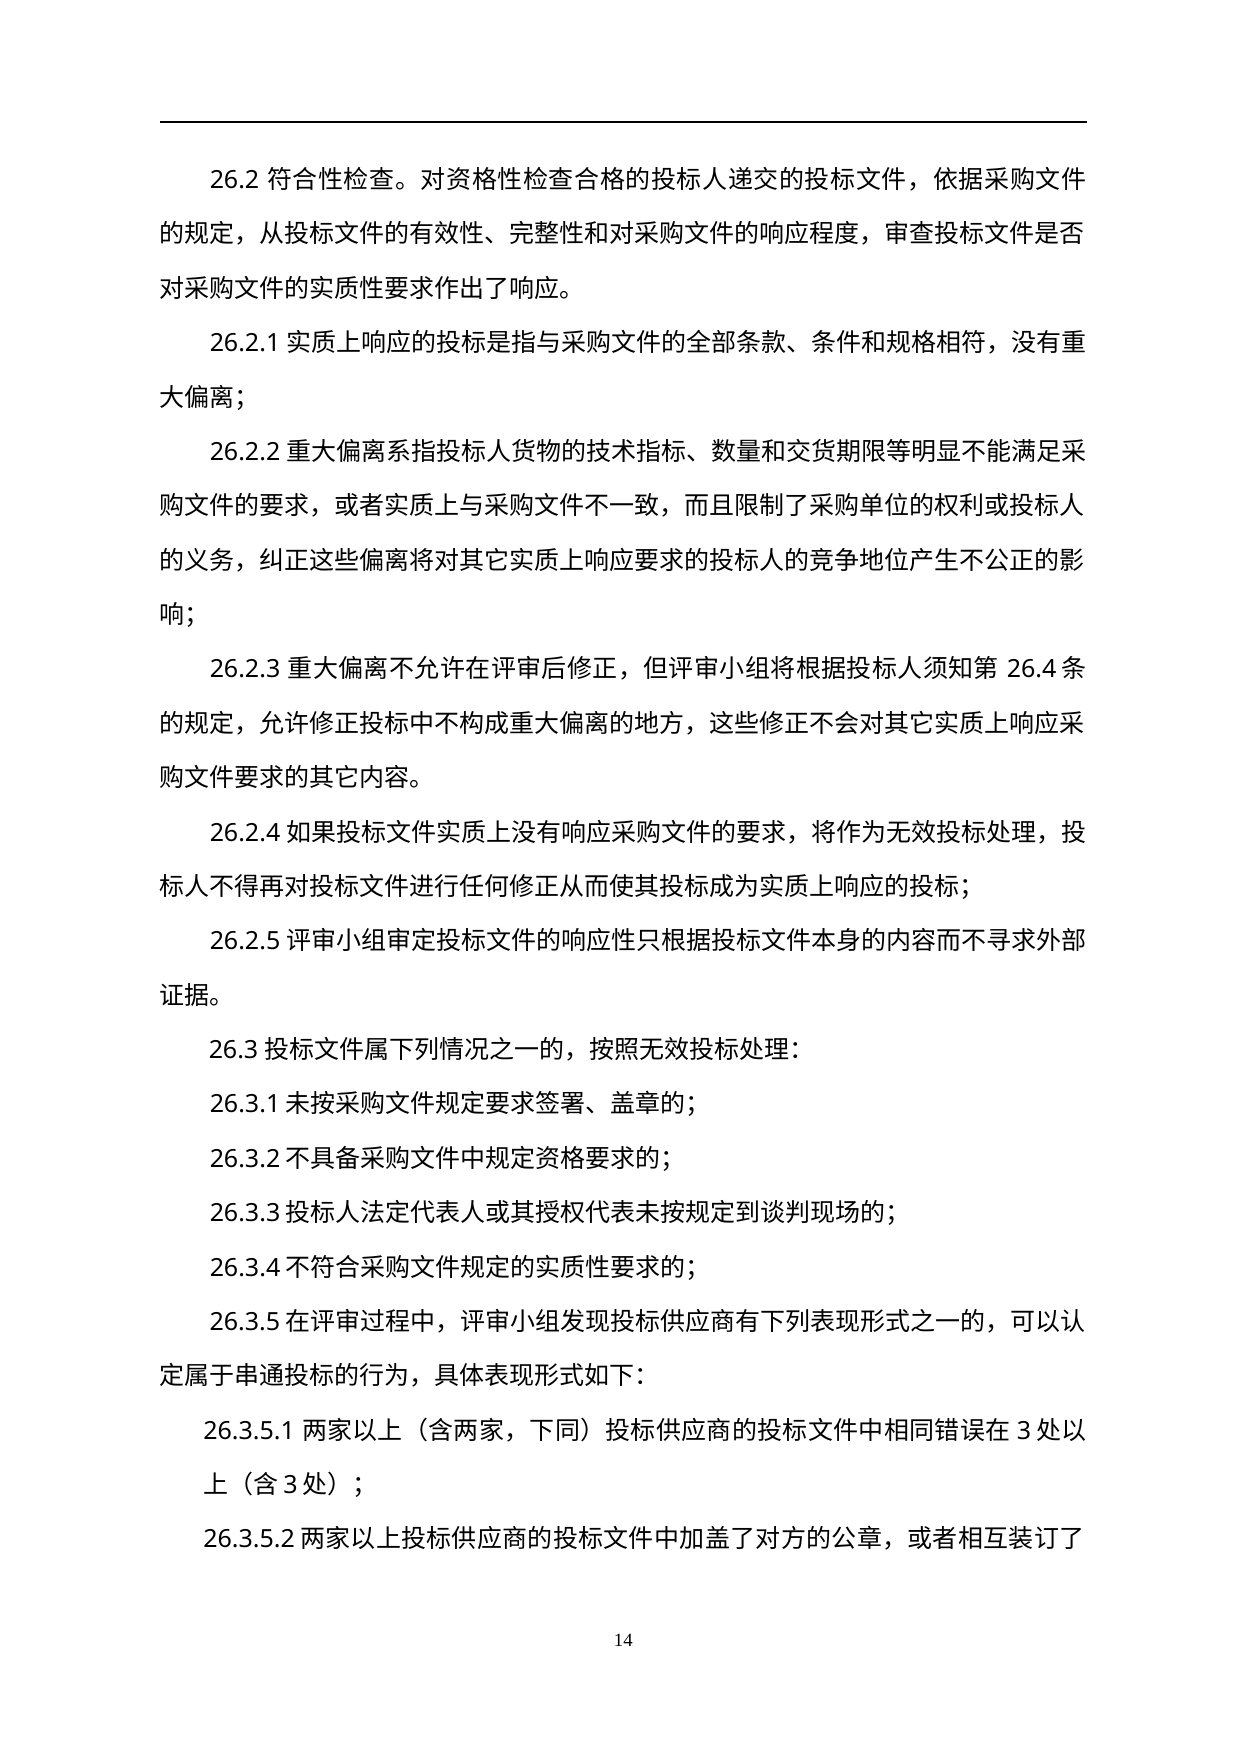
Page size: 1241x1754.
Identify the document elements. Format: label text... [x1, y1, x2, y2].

text 26.2.5 评审小组审定投标文件的响应性只根据投标文件本身的内容而不寻求外部证据。 [159, 921, 1087, 1011]
text 26.2.2 重大偏离系指投标人货物的技术指标、数量和交货期限等明显不能满足采购文件的要求，或者实质上与采购文件不一致，而且限制了采购单位的权利或投标人的义务，纠正这些偏离将对其它实质上响应要求的投标人的竞争地位产生不公正的影响； [159, 431, 1087, 631]
text 26.3.3投标人法定代表人或其授权代表未按规定到谈判现场的； [159, 1193, 1087, 1229]
text 26.3.1未按采购文件规定要求签署、盖章的； [159, 1084, 1087, 1120]
text 26.3.2不具备采购文件中规定资格要求的； [159, 1138, 1087, 1174]
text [203, 1519, 1087, 1555]
text 26.3.5.1 两家以上（含两家，下同）投标供应商的投标文件中相同错误在3处以上（含3处）； [203, 1410, 1087, 1501]
text 26.2 符合性检查。对资格性检查合格的投标人递交的投标文件，依据采购文件的规定，从投标文件的有效性、完整性和对采购文件的响应程度，审查投标文件是否对采购文件的实质性要求作出了响应。 [159, 159, 1087, 304]
text 26.2.4 如果投标文件实质上没有响应采购文件的要求，将作为无效投标处理，投标人不得再对投标文件进行任何修正从而使其投标成为实质上响应的投标； [159, 812, 1087, 903]
text 26.2.3 重大偏离不允许在评审后修正，但评审小组将根据投标人须知第26.4条的规定，允许修正投标中不构成重大偏离的地方，这些修正不会对其它实质上响应采购文件要求的其它内容。 [159, 649, 1087, 794]
text 26.3.4不符合采购文件规定的实质性要求的； [159, 1247, 1087, 1283]
text 26.3.5在评审过程中，评审小组发现投标供应商有下列表现形式之一的，可以认定属于串通投标的行为，具体表现形式如下： [159, 1301, 1087, 1392]
text 26.2.1 实质上响应的投标是指与采购文件的全部条款、条件和规格相符，没有重大偏离； [159, 323, 1087, 413]
text 26.3 投标文件属下列情况之一的，按照无效投标处理： [159, 1029, 1087, 1066]
